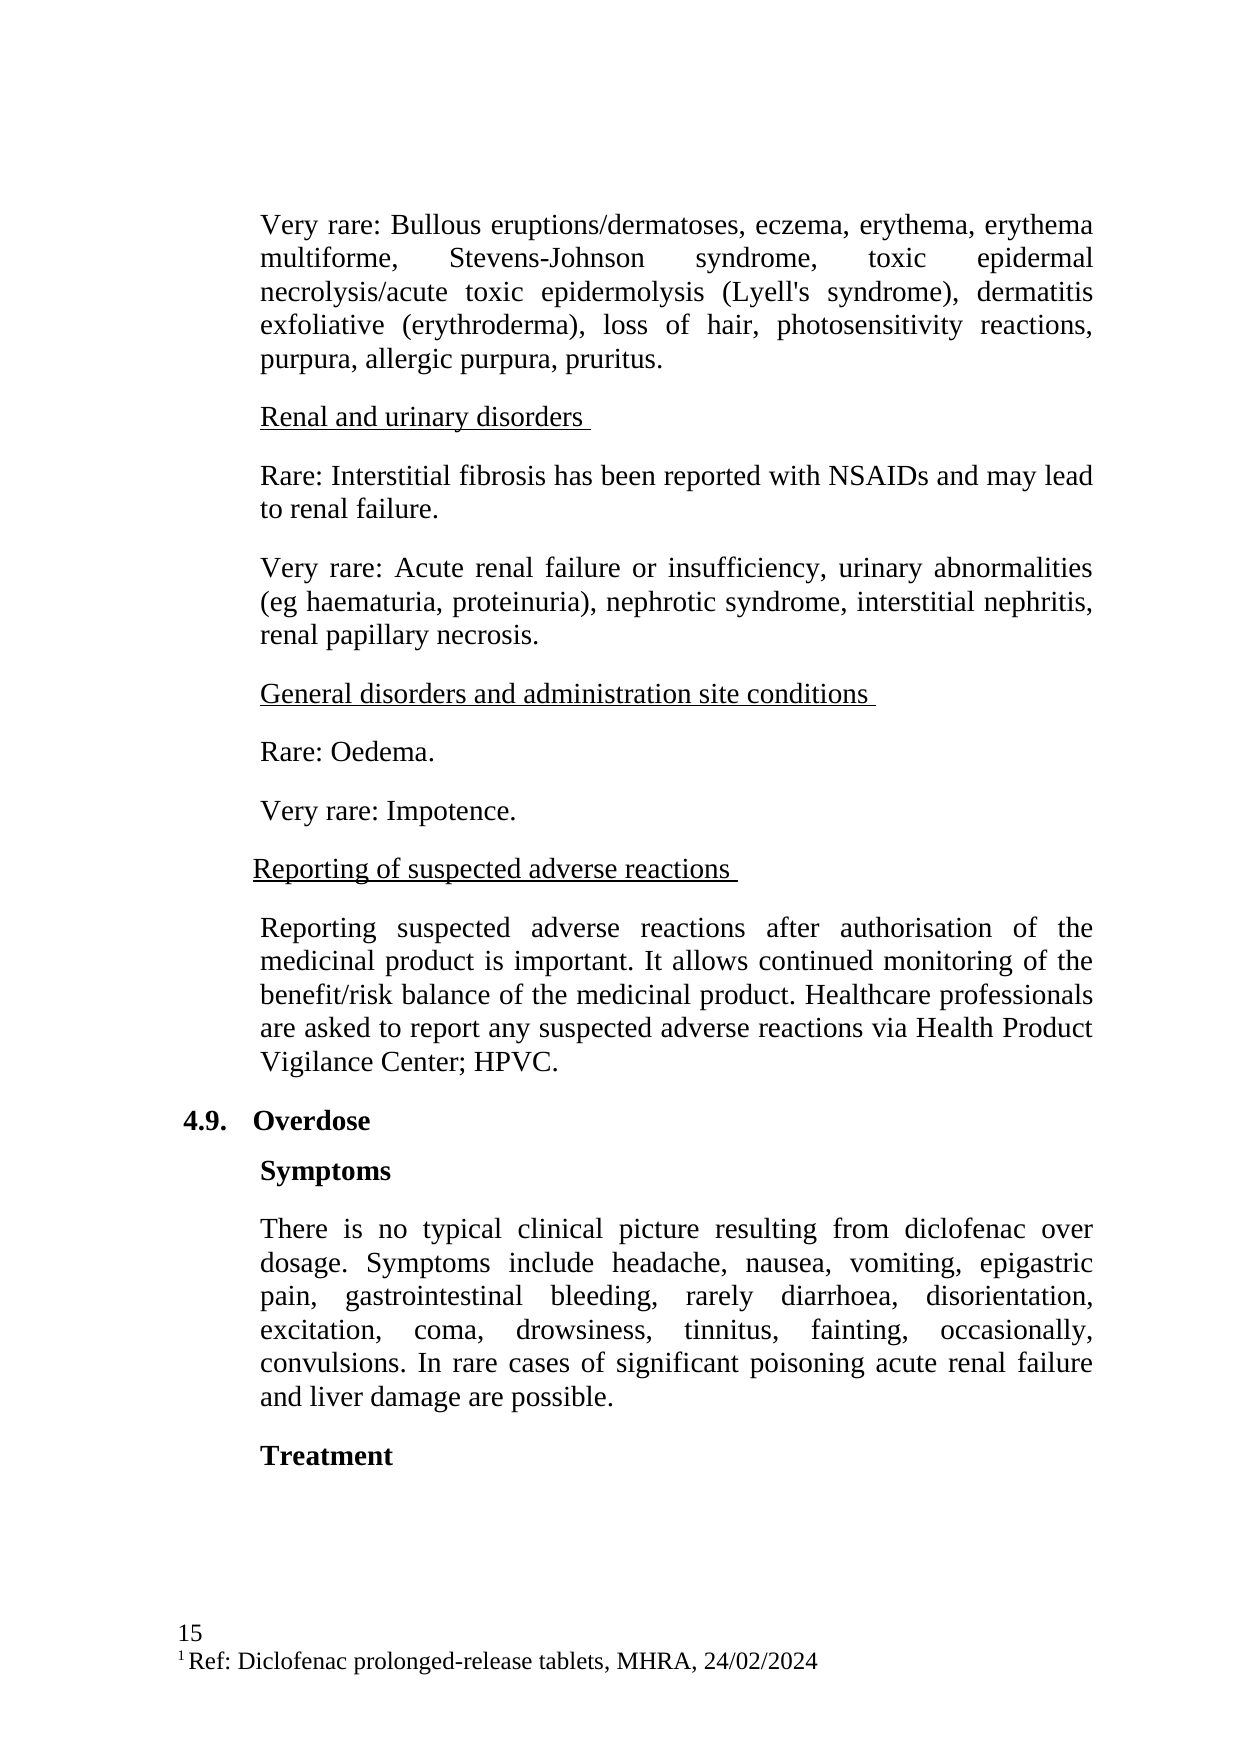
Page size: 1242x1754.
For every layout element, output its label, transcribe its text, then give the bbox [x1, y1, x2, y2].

text General disorders and administration site conditions [260, 676, 1094, 709]
text Rare: Oedema. [260, 734, 1094, 768]
text Symptoms [260, 1153, 1094, 1186]
text There is no typical clinical picture resulting from diclofenac over dosage. Symptoms include headache, nausea, vomiting, epigastric pain, gastrointestinal bleeding, rarely diarrhoea, disorientation, excitation, coma, drowsiness, tinnitus, fainting, occasionally, convulsions. In rare cases of significant poisoning acute renal failure and liver damage are possible. [260, 1211, 1094, 1413]
text Treatment [260, 1438, 1094, 1471]
text Very rare: Impotence. [260, 793, 1094, 826]
text Rare: Interstitial fibrosis has been reported with NSAIDs and may lead to renal failure. [260, 458, 1094, 525]
text Very rare: Acute renal failure or insufficiency, urinary abnormalities (eg haematuria, proteinuria), nephrotic syndrome, interstitial nephritis, renal papillary necrosis. [260, 550, 1094, 651]
text Overdose [183, 1103, 1094, 1136]
text Very rare: Bullous eruptions/dermatoses, eczema, erythema, erythema multiforme, Stevens-Johnson syndrome, toxic epidermal necrolysis/acute toxic epidermolysis (Lyell's syndrome), dermatitis exfoliative (erythroderma), loss of hair, photosensitivity reactions, purpura, allergic purpura, pruritus. [260, 207, 1094, 374]
text Renal and urinary disorders [260, 399, 1094, 433]
text Reporting suspected adverse reactions after authorisation of the medicinal product is important. It allows continued monitoring of the benefit/risk balance of the medicinal product. Healthcare professionals are asked to report any suspected adverse reactions via Health Product Vigilance Center; HPVC. [260, 910, 1094, 1078]
text Reporting of suspected adverse reactions [177, 851, 1094, 885]
